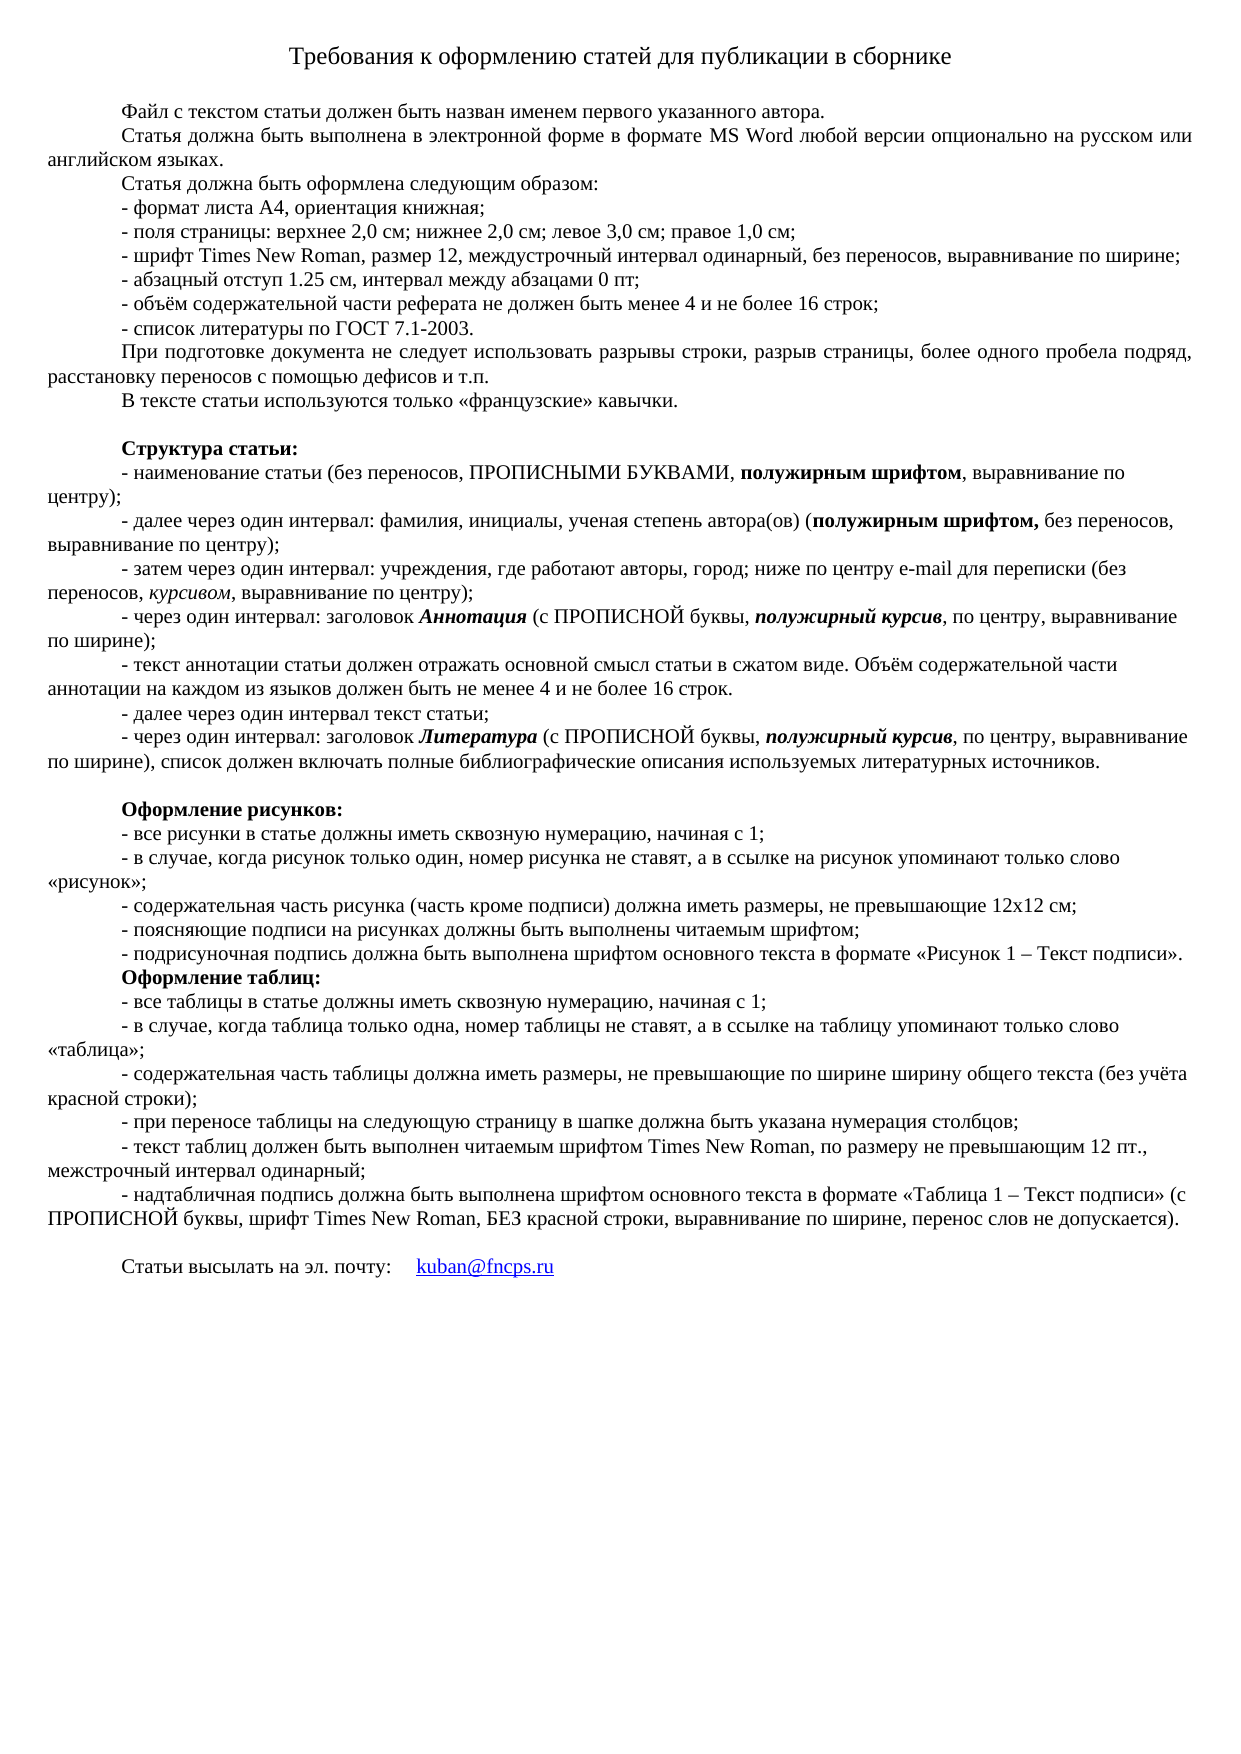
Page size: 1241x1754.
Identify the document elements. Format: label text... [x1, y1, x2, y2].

text Статья должна быть выполнена в электронной форме в формате MS Word любой версии опционально на русском или английском языках. [47, 123, 1193, 171]
text - наименование статьи (без переносов, ПРОПИСНЫМИ БУКВАМИ, полужирным шрифтом, выравнивание по центру); [47, 460, 1193, 508]
text - далее через один интервал: фамилия, инициалы, ученая степень автора(ов) (полужирным шрифтом, без переносов, выравнивание по центру); [47, 508, 1193, 556]
text - содержательная часть рисунка (часть кроме подписи) должна иметь размеры, не превышающие 12х12 см; [47, 893, 1193, 917]
text - через один интервал: заголовок Литература (с ПРОПИСНОЙ буквы, полужирный курсив, по центру, выравнивание по ширине), список должен включать полные библиографические описания используемых литературных источников. [47, 724, 1193, 773]
text Статьи высылать на эл. почту: kuban@fncps.ru [47, 1254, 1193, 1278]
text Оформление рисунков: [47, 797, 1193, 821]
text - в случае, когда рисунок только один, номер рисунка не ставят, а в ссылке на рисунок упоминают только слово «рисунок»; [47, 845, 1193, 893]
text - абзацный отступ 1.25 см, интервал между абзацами 0 пт; [47, 267, 1193, 291]
text - объём содержательной части реферата не должен быть менее 4 и не более 16 строк; [47, 291, 1193, 315]
text Файл с текстом статьи должен быть назван именем первого указанного автора. [47, 99, 1193, 123]
text Структура статьи: [47, 436, 1193, 460]
text Оформление таблиц: [47, 965, 1193, 989]
text - поясняющие подписи на рисунках должны быть выполнены читаемым шрифтом; [47, 917, 1193, 941]
text - текст таблиц должен быть выполнен читаемым шрифтом Times New Roman, по размеру не превышающим 12 пт., межстрочный интервал одинарный; [47, 1133, 1193, 1182]
text В тексте статьи используются только «французские» кавычки. [47, 388, 1193, 412]
text - далее через один интервал текст статьи; [47, 700, 1193, 724]
text - затем через один интервал: учреждения, где работают авторы, город; ниже по центру e-mail для переписки (без переносов, курсивом, выравнивание по центру); [47, 556, 1193, 604]
text - содержательная часть таблицы должна иметь размеры, не превышающие по ширине ширину общего текста (без учёта красной строки); [47, 1061, 1193, 1109]
text - текст аннотации статьи должен отражать основной смысл статьи в сжатом виде. Объём содержательной части аннотации на каждом из языков должен быть не менее 4 и не более 16 строк. [47, 652, 1193, 700]
text - все таблицы в статье должны иметь сквозную нумерацию, начиная с 1; [47, 989, 1193, 1013]
text Требования к оформлению статей для публикации в сборнике [47, 41, 1193, 70]
text - шрифт Times New Roman, размер 12, междустрочный интервал одинарный, без переносов, выравнивание по ширине; [47, 243, 1193, 267]
text - через один интервал: заголовок Аннотация (с ПРОПИСНОЙ буквы, полужирный курсив, по центру, выравнивание по ширине); [47, 604, 1193, 652]
text - надтабличная подпись должна быть выполнена шрифтом основного текста в формате «Таблица 1 – Текст подписи» (с ПРОПИСНОЙ буквы, шрифт Times New Roman, БЕЗ красной строки, выравнивание по ширине, перенос слов не допускается). [47, 1182, 1193, 1230]
text - все рисунки в статье должны иметь сквозную нумерацию, начиная с 1; [47, 821, 1193, 845]
text - в случае, когда таблица только одна, номер таблицы не ставят, а в ссылке на таблицу упоминают только слово «таблица»; [47, 1013, 1193, 1061]
text - список литературы по ГОСТ 7.1-2003. [47, 315, 1193, 339]
text - поля страницы: верхнее 2,0 см; нижнее 2,0 см; левое 3,0 см; правое 1,0 см; [47, 219, 1193, 243]
text При подготовке документа не следует использовать разрывы строки, разрыв страницы, более одного пробела подряд, расстановку переносов с помощью дефисов и т.п. [47, 339, 1193, 388]
text Статья должна быть оформлена следующим образом: [47, 171, 1193, 195]
text - подрисуночная подпись должна быть выполнена шрифтом основного текста в формате «Рисунок 1 – Текст подписи». [47, 941, 1193, 965]
text - при переносе таблицы на следующую страницу в шапке должна быть указана нумерация столбцов; [47, 1109, 1193, 1133]
text - формат листа А4, ориентация книжная; [47, 195, 1193, 219]
